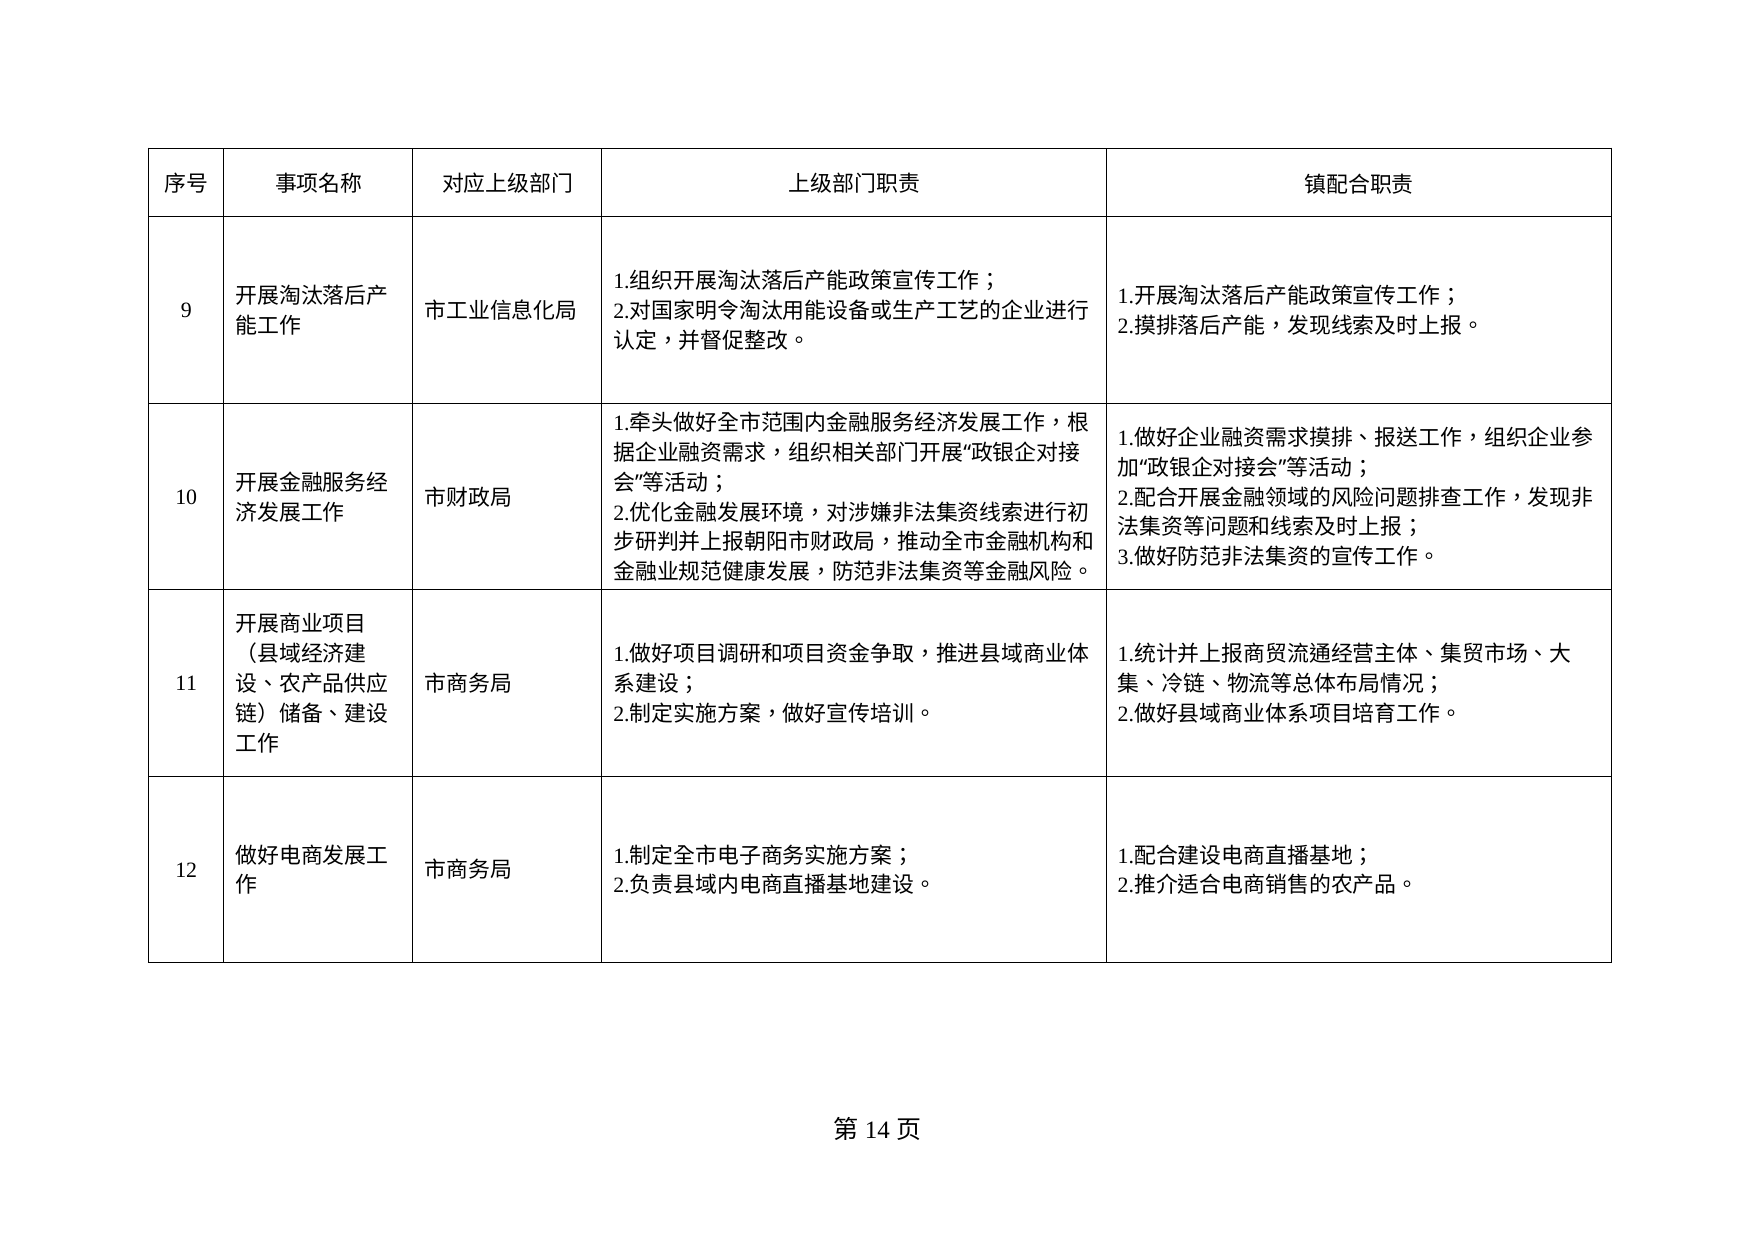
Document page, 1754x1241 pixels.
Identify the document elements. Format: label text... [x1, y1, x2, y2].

table_cell 1.组织开展淘汰落后产能政策宣传工作； 2.对国家明令淘汰用能设备或生产工艺的企业进行认定，并督促整改。 [602, 217, 1106, 403]
table_header 序号 [149, 149, 223, 216]
table_cell 10 [149, 404, 223, 589]
table_cell 开展金融服务经济发展工作 [224, 404, 412, 589]
table_cell 9 [149, 217, 223, 403]
table_cell 市工业信息化局 [413, 217, 601, 403]
table_cell 1.配合建设电商直播基地； 2.推介适合电商销售的农产品。 [1107, 777, 1611, 962]
table_cell 11 [149, 590, 223, 776]
table_cell 市商务局 [413, 590, 601, 776]
table_cell 开展商业项目（县域经济建设、农产品供应链）储备、建设工作 [224, 590, 412, 776]
table_cell 1.做好项目调研和项目资金争取，推进县域商业体系建设； 2.制定实施方案，做好宣传培训。 [602, 590, 1106, 776]
table_cell 市财政局 [413, 404, 601, 589]
table_cell 1.制定全市电子商务实施方案； 2.负责县域内电商直播基地建设。 [602, 777, 1106, 962]
table_cell 1.牵头做好全市范围内金融服务经济发展工作，根据企业融资需求，组织相关部门开展“政银企对接会”等活动； 2.优化金融发展环境，对涉嫌非法集资线索进行初步研判并上报朝阳市财政局，推动全市金融机构和金融业规范健康发展，防范非法集资等金融风险。 [602, 404, 1106, 589]
table_cell 1.做好企业融资需求摸排、报送工作，组织企业参加“政银企对接会”等活动； 2.配合开展金融领域的风险问题排查工作，发现非法集资等问题和线索及时上报； 3.做好防范非法集资的宣传工作。 [1107, 404, 1611, 589]
table_cell 市商务局 [413, 777, 601, 962]
table_cell 12 [149, 777, 223, 962]
table_header 上级部门职责 [602, 149, 1106, 216]
table_header 事项名称 [224, 149, 412, 216]
table_cell 开展淘汰落后产能工作 [224, 217, 412, 403]
table_cell 1.开展淘汰落后产能政策宣传工作； 2.摸排落后产能，发现线索及时上报。 [1107, 217, 1611, 403]
table_cell 做好电商发展工作 [224, 777, 412, 962]
table_header 镇配合职责 [1107, 149, 1611, 216]
table_cell 1.统计并上报商贸流通经营主体、集贸市场、大集、冷链、物流等总体布局情况； 2.做好县域商业体系项目培育工作。 [1107, 590, 1611, 776]
table_header 对应上级部门 [413, 149, 601, 216]
